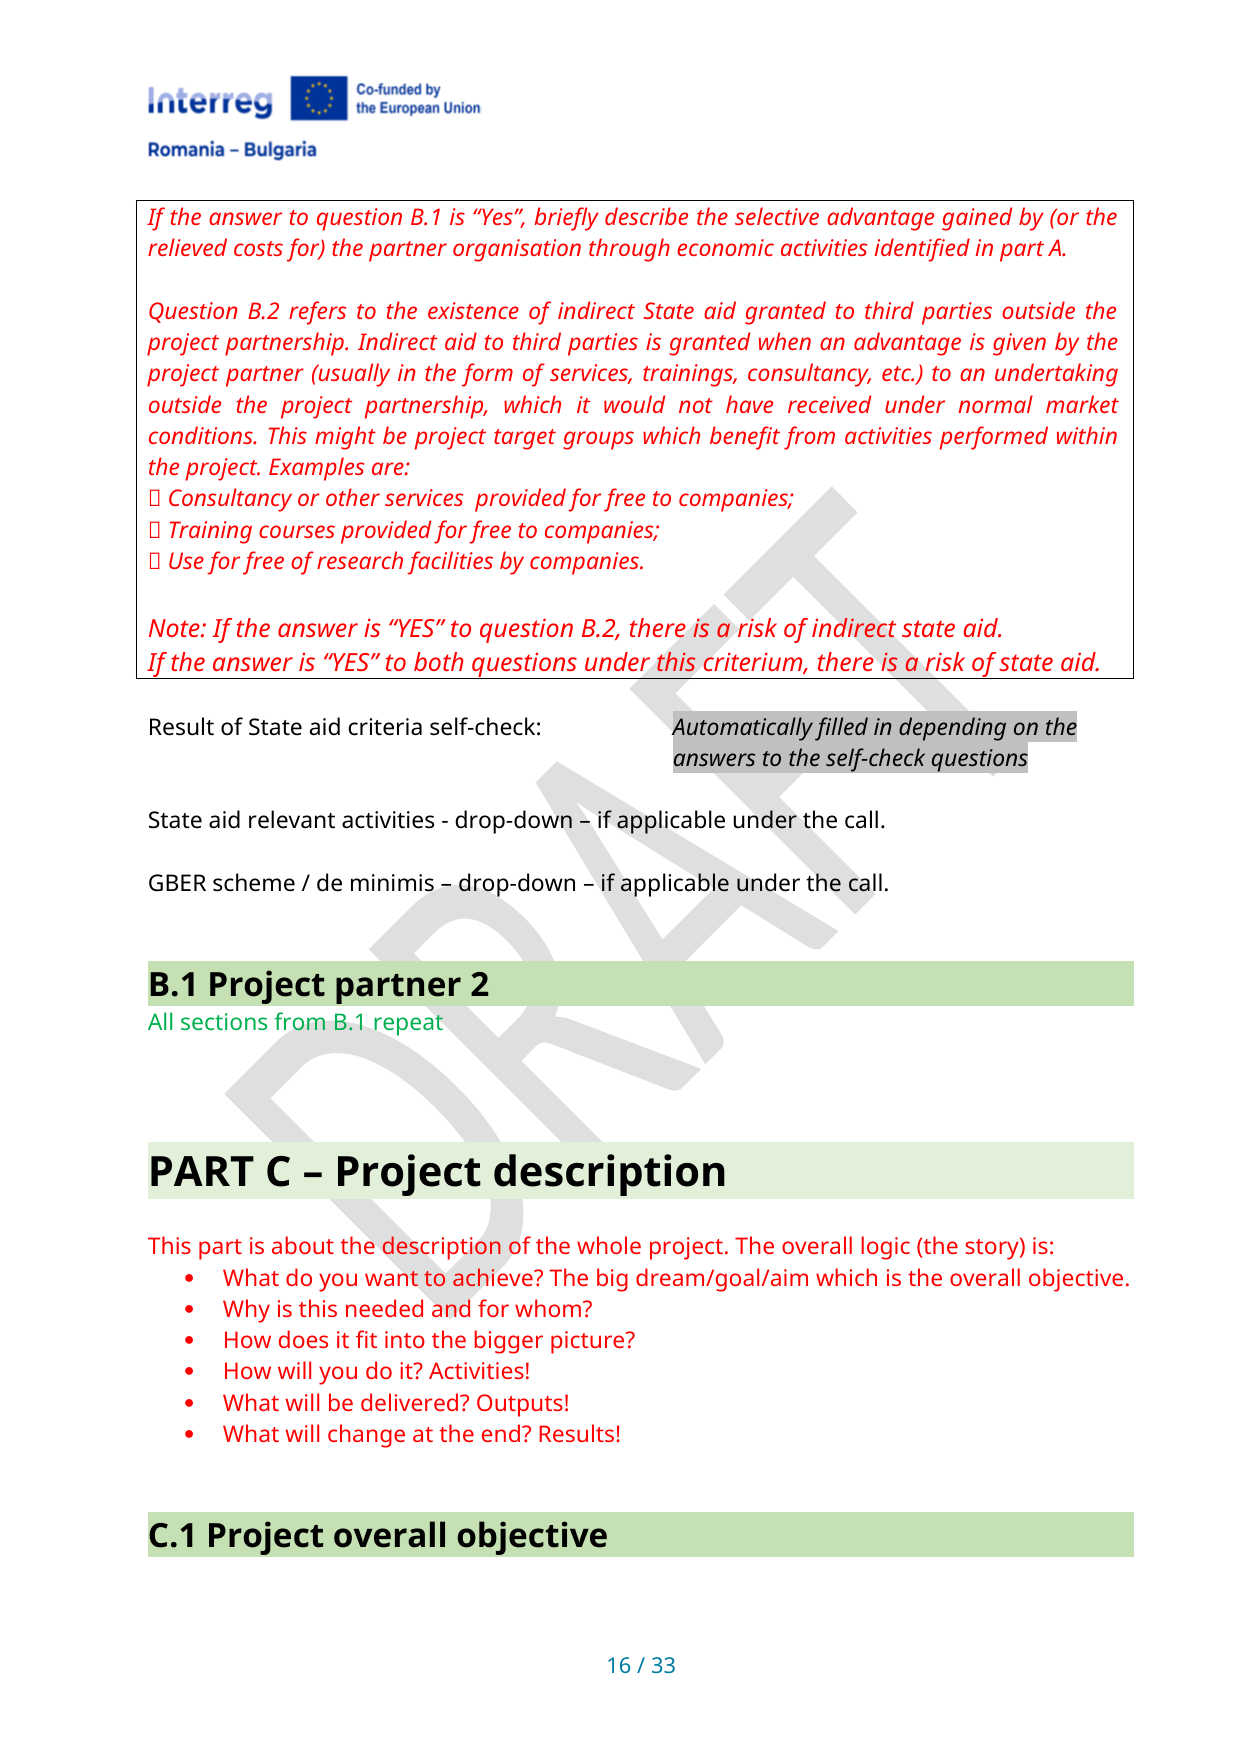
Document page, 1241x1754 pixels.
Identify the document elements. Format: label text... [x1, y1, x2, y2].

text C.1 Project overall objective [148, 1512, 1134, 1557]
text B.1 Project partner 2 [148, 961, 1134, 1006]
picture [147, 73, 482, 169]
text All sections from B.1 repeat [148, 1006, 1134, 1037]
text PART C – Project description [148, 1142, 1134, 1199]
list What do you want to achieve? The big dream/goal/aim which is the overall objective. [185, 1262, 1134, 1293]
text Result of State aid criteria self-check: Automatically filled in depending on the answers to the self-check questions [148, 711, 673, 773]
list How will you do it? Activities! [185, 1355, 1134, 1387]
list How does it fit into the bigger picture? [185, 1324, 1134, 1355]
text State aid relevant activities - drop-down – if applicable under the call. [148, 804, 1134, 836]
list What will change at the end? Results! [185, 1418, 1134, 1449]
list Why is this needed and for whom? [185, 1293, 1134, 1324]
text This part is about the description of the whole project. The overall logic (the story) is: [148, 1230, 1134, 1262]
list What will be delivered? Outputs! [185, 1387, 1134, 1418]
text GBER scheme / de minimis – drop-down – if applicable under the call. [148, 867, 1134, 898]
